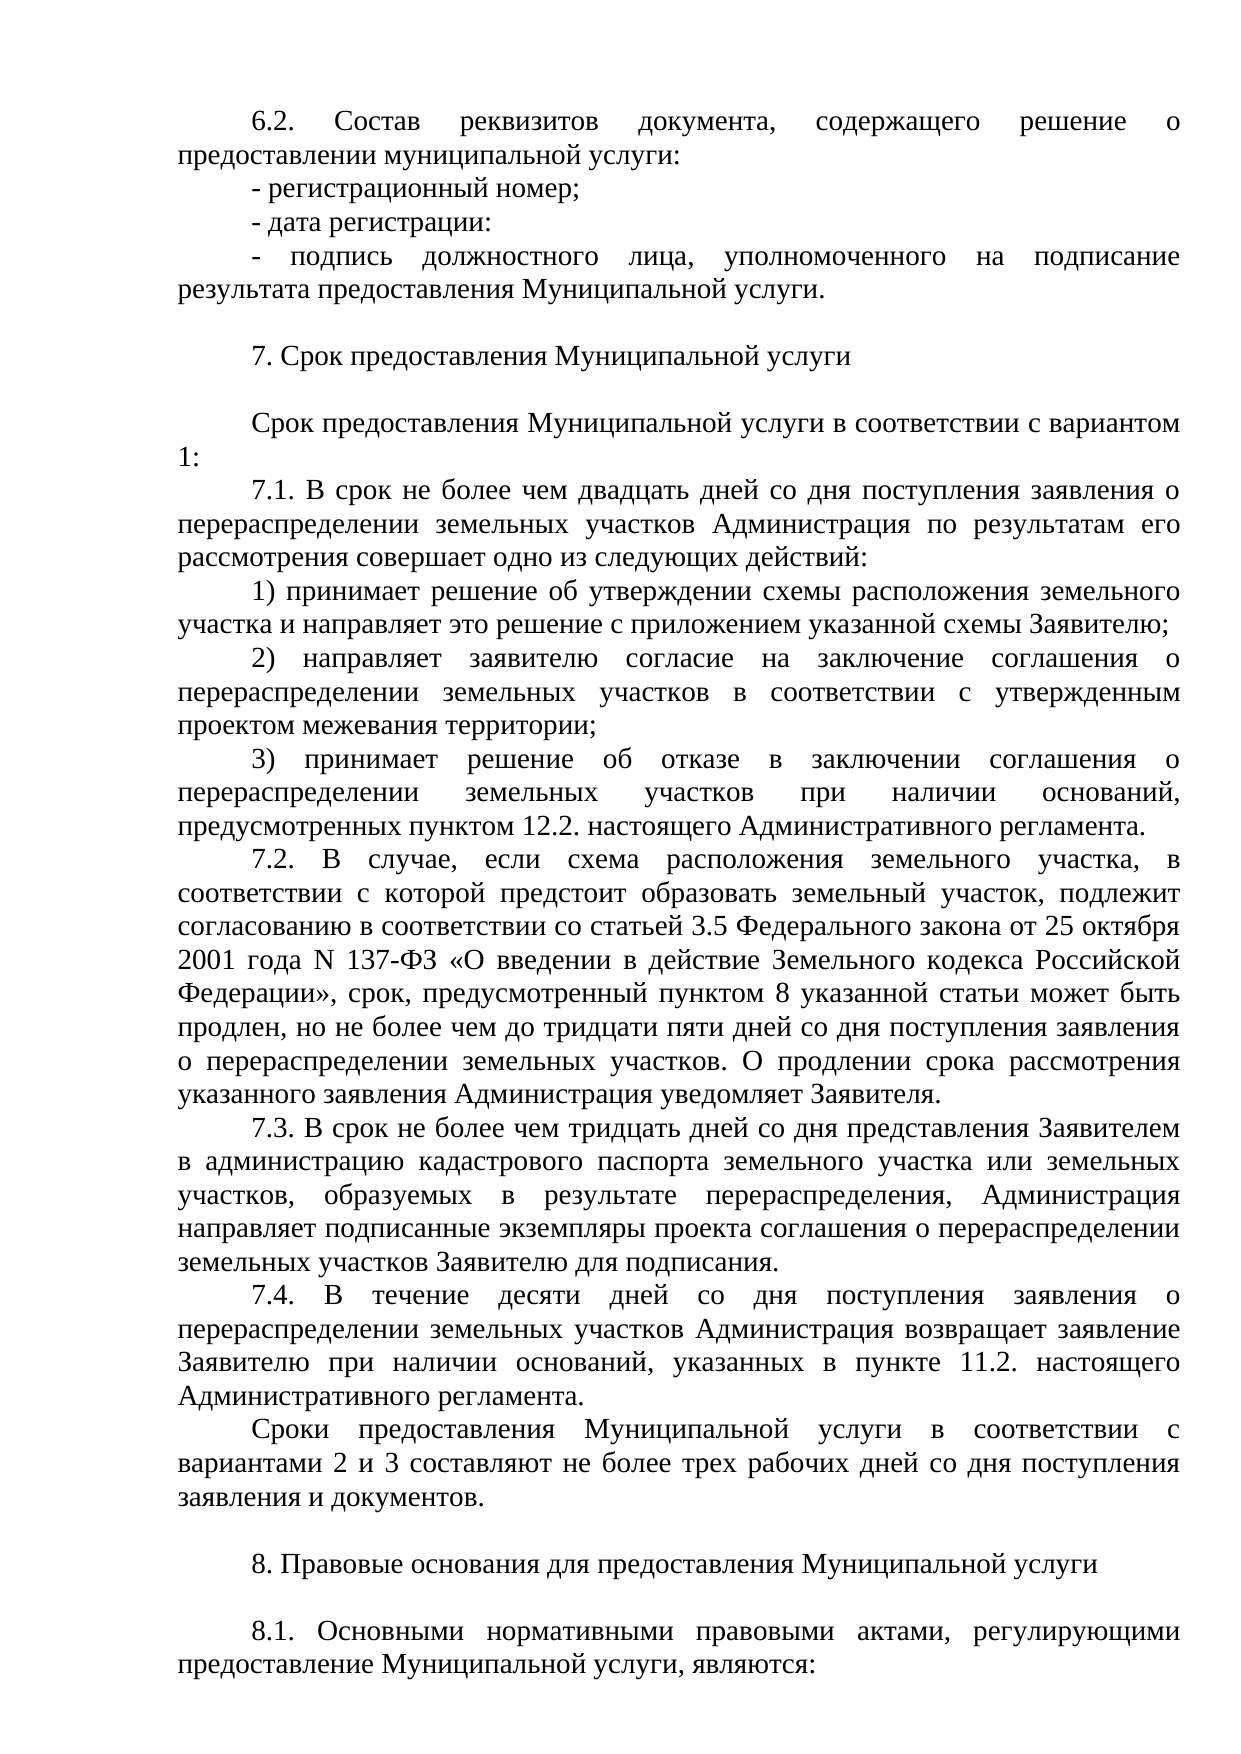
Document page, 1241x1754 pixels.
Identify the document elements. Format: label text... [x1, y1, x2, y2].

text 3) принимает решение об отказе в заключении соглашения о перераспределении земельных участков при наличии оснований, предусмотренных пунктом 12.2. настоящего Административного регламента. [177, 741, 1181, 841]
text 7.4. В течение десяти дней со дня поступления заявления о перераспределении земельных участков Администрация возвращает заявление Заявителю при наличии оснований, указанных в пункте 11.2. настоящего Административного регламента. [177, 1277, 1181, 1412]
text 7. Срок предоставления Муниципальной услуги [177, 338, 1181, 372]
text 7.1. В срок не более чем двадцать дней со дня поступления заявления о перераспределении земельных участков Администрация по результатам его рассмотрения совершает одно из следующих действий: [177, 472, 1181, 573]
text 1) принимает решение об утверждении схемы расположения земельного участка и направляет это решение с приложением указанной схемы Заявителю; [177, 573, 1181, 640]
text 8.1. Основными нормативными правовыми актами, регулирующими предоставление Муниципальной услуги, являются: [177, 1613, 1181, 1680]
text 7.3. В срок не более чем тридцать дней со дня представления Заявителем в администрацию кадастрового паспорта земельного участка или земельных участков, образуемых в результате перераспределения, Администрация направляет подписанные экземпляры проекта соглашения о перераспределении земельных участков Заявителю для подписания. [177, 1110, 1181, 1277]
text - подпись должностного лица, уполномоченного на подписание результата предоставления Муниципальной услуги. [177, 238, 1181, 305]
text 8. Правовые основания для предоставления Муниципальной услуги [177, 1546, 1181, 1579]
text 6.2. Состав реквизитов документа, содержащего решение о предоставлении муниципальной услуги: [177, 103, 1181, 171]
text - дата регистрации: [177, 204, 1181, 238]
text Срок предоставления Муниципальной услуги в соответствии с вариантом 1: [177, 405, 1181, 472]
text 7.2. В случае, если схема расположения земельного участка, в соответствии с которой предстоит образовать земельный участок, подлежит согласованию в соответствии со статьей 3.5 Федерального закона от 25 октября 2001 года N 137-ФЗ «О введении в действие Земельного кодекса Российской Федерации», срок, предусмотренный пунктом 8 указанной статьи может быть продлен, но не более чем до тридцати пяти дней со дня поступления заявления о перераспределении земельных участков. О продлении срока рассмотрения указанного заявления Администрация уведомляет Заявителя. [177, 841, 1181, 1110]
text - регистрационный номер; [177, 171, 1181, 204]
text 2) направляет заявителю согласие на заключение соглашения о перераспределении земельных участков в соответствии с утвержденным проектом межевания территории; [177, 640, 1181, 741]
text Сроки предоставления Муниципальной услуги в соответствии с вариантами 2 и 3 составляют не более трех рабочих дней со дня поступления заявления и документов. [177, 1412, 1181, 1512]
